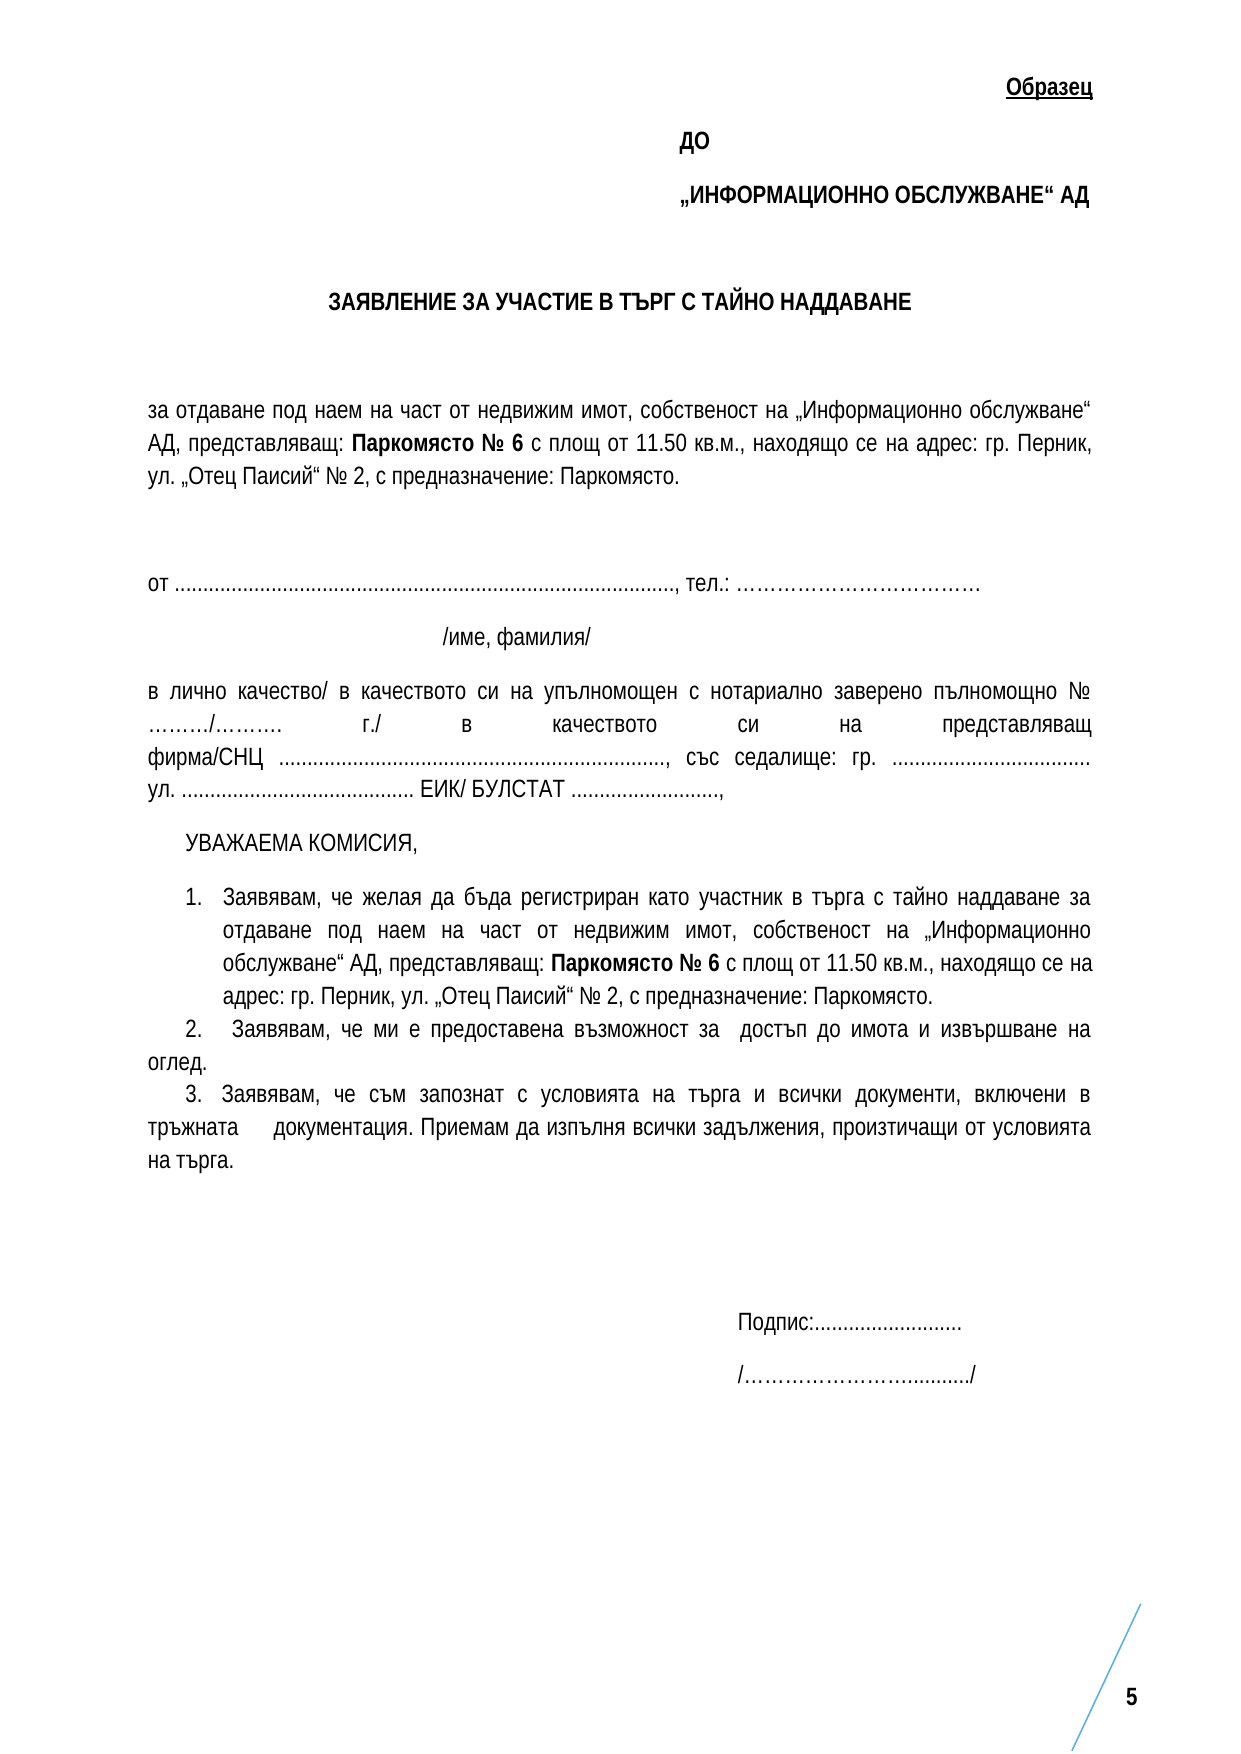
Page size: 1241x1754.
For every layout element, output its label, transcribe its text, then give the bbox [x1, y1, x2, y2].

text УВАЖАЕМА КОМИСИЯ, [148, 828, 1092, 857]
text /…………………….........../ [664, 1360, 1092, 1389]
text от ........................................................................................, тел.: ……………………………… [148, 568, 1092, 597]
text Подпис:.......................... [664, 1306, 1092, 1335]
list Заявявам, че желая да бъда регистриран като участник в търга с тайно наддаване за отдаване под наем на част от недвижим имот, собственост на „Информационно обслужване“ АД, представляващ: Паркомясто № 6 с площ от 11.50 кв.м., находящо се на адрес: гр. Перник, ул. „Отец Паисий“ № 2, с предназначение: Паркомясто. [185, 882, 1092, 1009]
text /име, фамилия/ [148, 622, 1092, 651]
text ЗАЯВЛЕНИЕ ЗА УЧАСТИЕ В ТЪРГ С ТАЙНО НАДДАВАНЕ [148, 287, 1092, 316]
text Образец [148, 72, 1092, 101]
list Заявявам, че съм запознат с условията на търга и всички документи, включени в тръжната документация. Приемам да изпълня всички задължения, произтичащи от условията на търга. [148, 1079, 1092, 1174]
text за отдаване под наем на част от недвижим имот, собственост на „Информационно обслужване“ АД, представляващ: Паркомясто № 6 с площ от 11.50 кв.м., находящо се на адрес: гр. Перник, ул. „Отец Паисий“ № 2, с предназначение: Паркомясто. [148, 395, 1092, 489]
list Заявявам, че ми е предоставена възможност за достъп до имота и извършване на оглед. [148, 1013, 1092, 1075]
text „ИНФОРМАЦИОННО ОБСЛУЖВАНЕ“ АД [148, 180, 1092, 208]
text ДО [148, 126, 1092, 155]
text в лично качество/ в качеството си на упълномощен с нотариално заверено пълномощно № ………/………. г./ в качеството си на представляващ фирма/СНЦ ...................................................................., със седалище: гр. ................................... ул. ......................................... ЕИК/ БУЛСТАТ .........................., [148, 676, 1092, 803]
